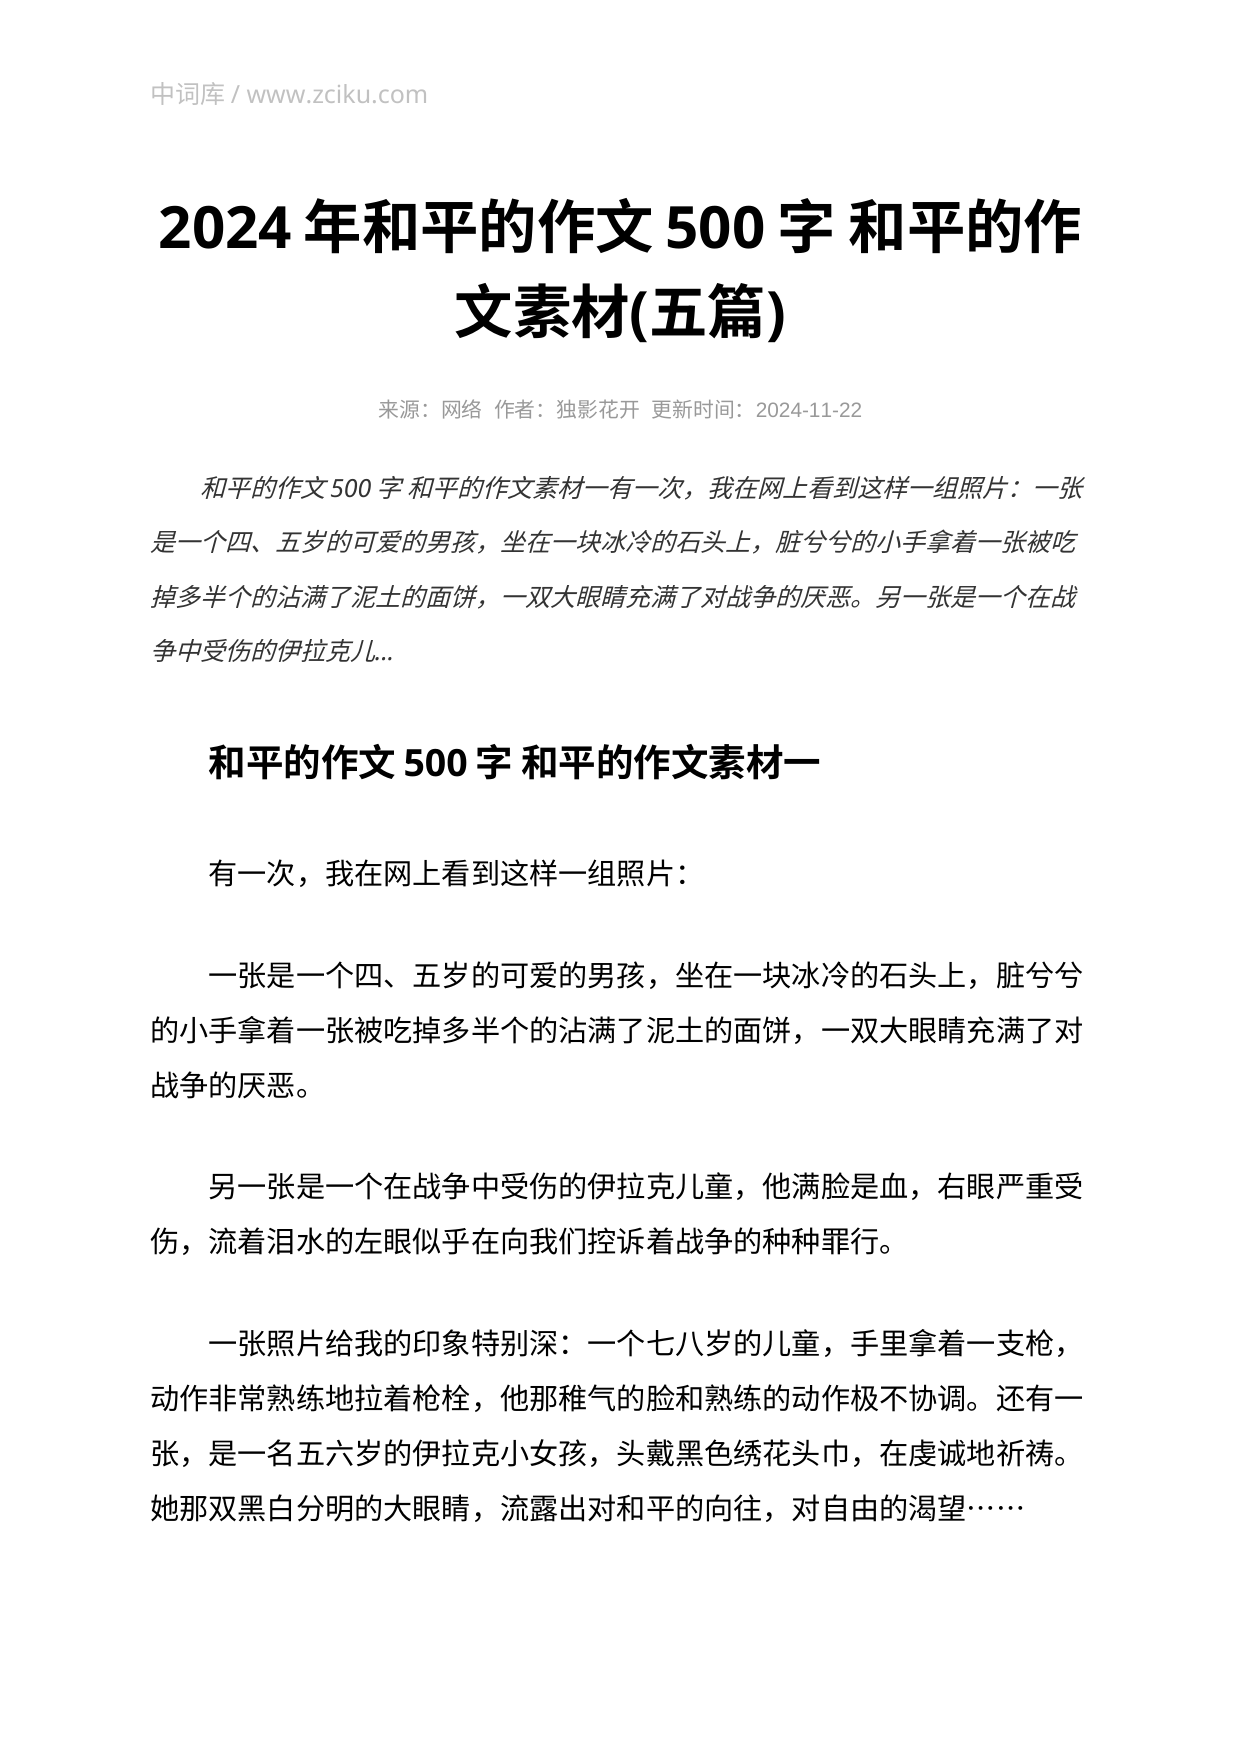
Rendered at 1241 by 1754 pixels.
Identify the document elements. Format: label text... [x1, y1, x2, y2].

text 另一张是一个在战争中受伤的伊拉克儿童，他满脸是血，右眼严重受伤，流着泪水的左眼似乎在向我们控诉着战争的种种罪行。 [150, 1164, 1090, 1261]
text 来源：网络 作者：独影花开 更新时间：2024-11-22 [150, 398, 1090, 422]
text 有一次，我在网上看到这样一组照片： [150, 851, 1090, 893]
text 和平的作文500字 和平的作文素材一 [150, 733, 1090, 787]
text 一张是一个四、五岁的可爱的男孩，坐在一块冰冷的石头上，脏兮兮的小手拿着一张被吃掉多半个的沾满了泥土的面饼，一双大眼睛充满了对战争的厌恶。 [150, 952, 1090, 1104]
text 和平的作文500字 和平的作文素材一有一次，我在网上看到这样一组照片：一张是一个四、五岁的可爱的男孩，坐在一块冰冷的石头上，脏兮兮的小手拿着一张被吃掉多半个的沾满了泥土的面饼，一双大眼睛充满了对战争的厌恶。另一张是一个在战争中受伤的伊拉克儿... [150, 468, 1090, 668]
text 一张照片给我的印象特别深：一个七八岁的儿童，手里拿着一支枪，动作非常熟练地拉着枪栓，他那稚气的脸和熟练的动作极不协调。还有一张，是一名五六岁的伊拉克小女孩，头戴黑色绣花头巾，在虔诚地祈祷。她那双黑白分明的大眼睛，流露出对和平的向往，对自由的渴望…… [150, 1321, 1090, 1527]
subtitle 2024年和平的作文500字 和平的作文素材(五篇) [150, 181, 1090, 351]
